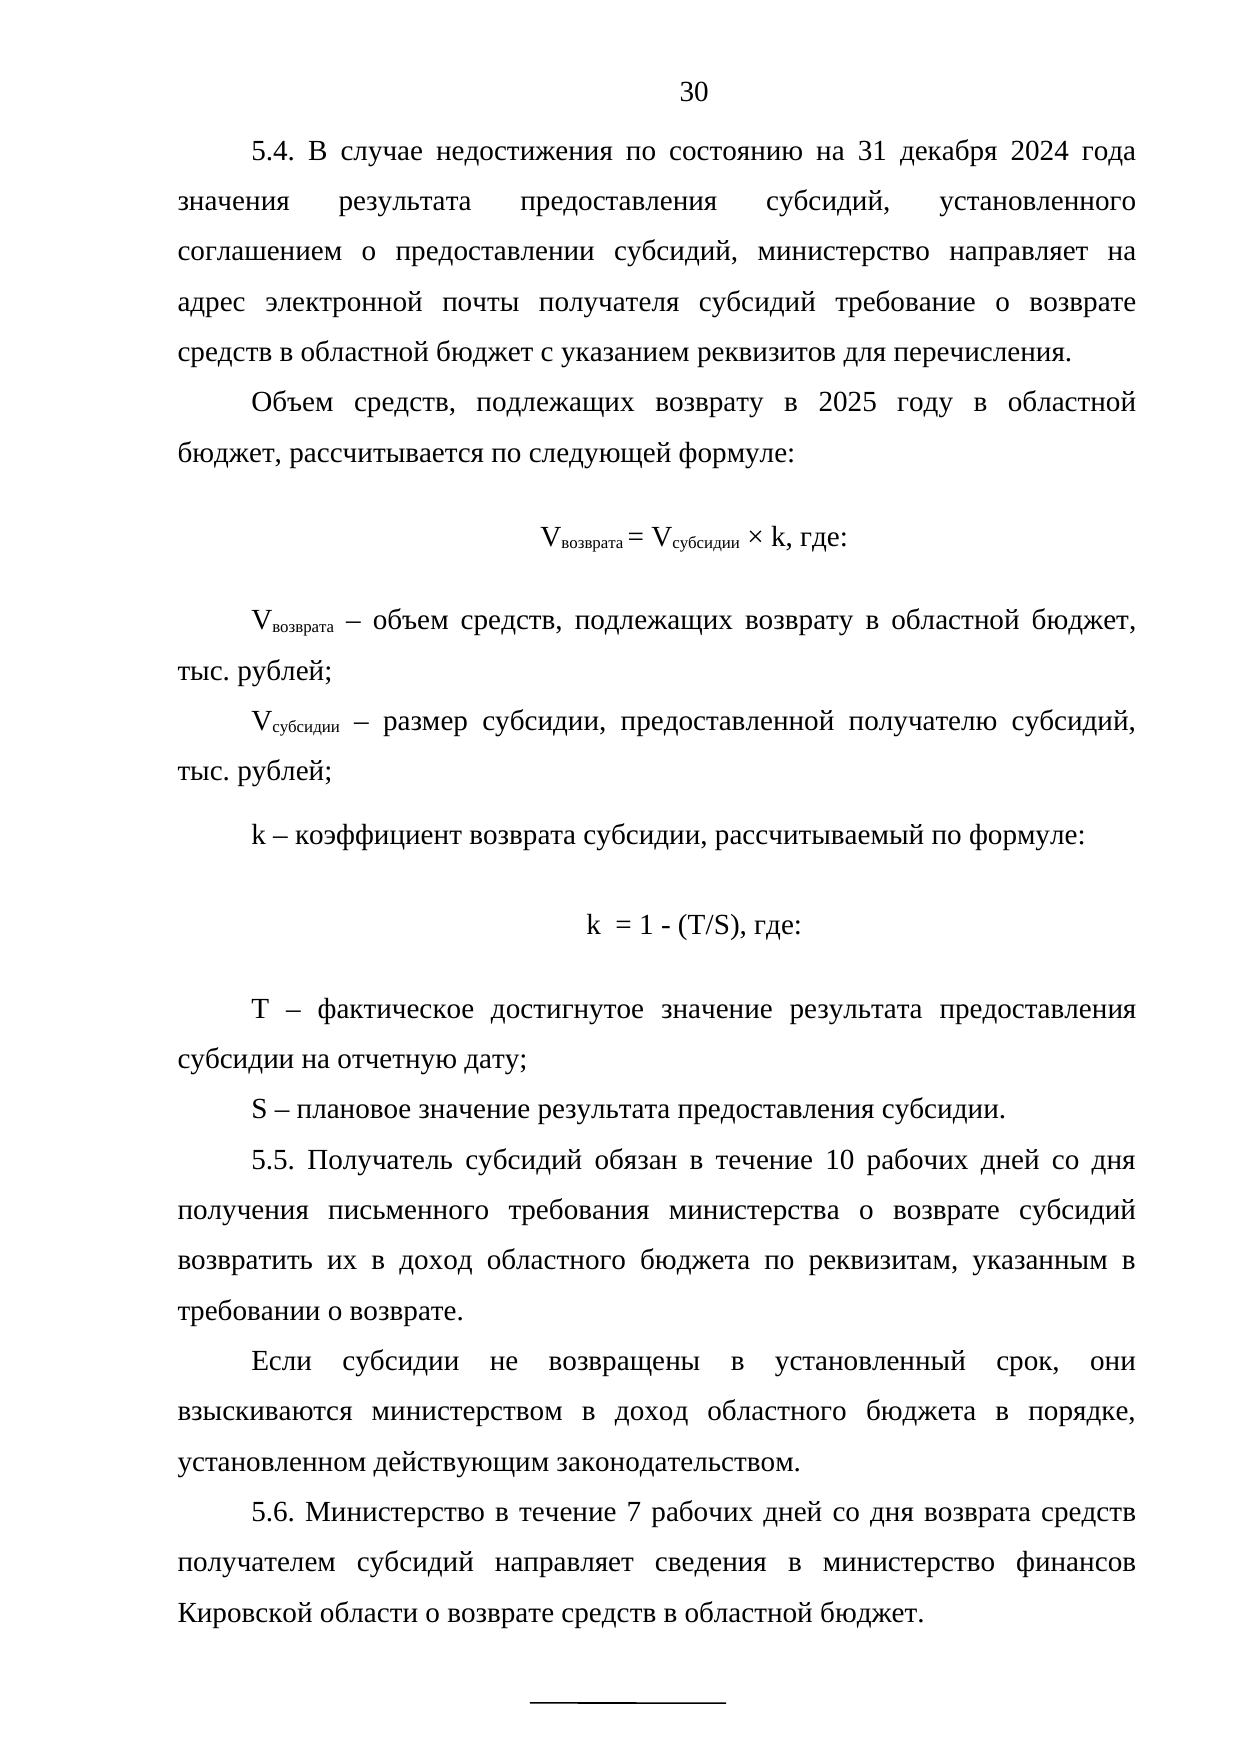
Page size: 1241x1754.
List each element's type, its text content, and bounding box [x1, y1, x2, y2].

text Vсубсидии – размер субсидии, предоставленной получателю субсидий, тыс. рублей; [177, 703, 1137, 787]
text Объем средств, подлежащих возврату в 2025 году в областной бюджет, рассчитывается по следующей формуле: [177, 384, 1137, 468]
text Vвозврата – объем средств, подлежащих возврату в областной бюджет, тыс. рублей; [177, 602, 1137, 686]
text Если субсидии не возвращены в установленный срок, они взыскиваются министерством в доход областного бюджета в порядке, установленном действующим законодательством. [177, 1343, 1137, 1477]
text T – фактическое достигнутое значение результата предоставления субсидии на отчетную дату; [177, 991, 1137, 1075]
text 5.4. В случае недостижения по состоянию на 31 декабря 2024 года значения результата предоставления субсидий, установленного соглашением о предоставлении субсидий, министерство направляет на адрес электронной почты получателя субсидий требование о возврате средств в областной бюджет с указанием реквизитов для перечисления. [177, 133, 1137, 368]
text k = 1 - (T/S), где: [177, 907, 1137, 941]
text 5.5. Получатель субсидий обязан в течение 10 рабочих дней со дня получения письменного требования министерства о возврате субсидий возвратить их в доход областного бюджета по реквизитам, указанным в требовании о возврате. [177, 1142, 1137, 1326]
text S – плановое значение результата предоставления субсидии. [177, 1092, 1137, 1125]
text Vвозврата = Vсубсидии × k, где: [177, 519, 1137, 552]
text 5.6. Министерство в течение 7 рабочих дней со дня возврата средств получателем субсидий направляет сведения в министерство финансов Кировской области о возврате средств в областной бюджет. [177, 1494, 1137, 1628]
text k – коэффициент возврата субсидии, рассчитываемый по формуле: [177, 804, 1137, 850]
